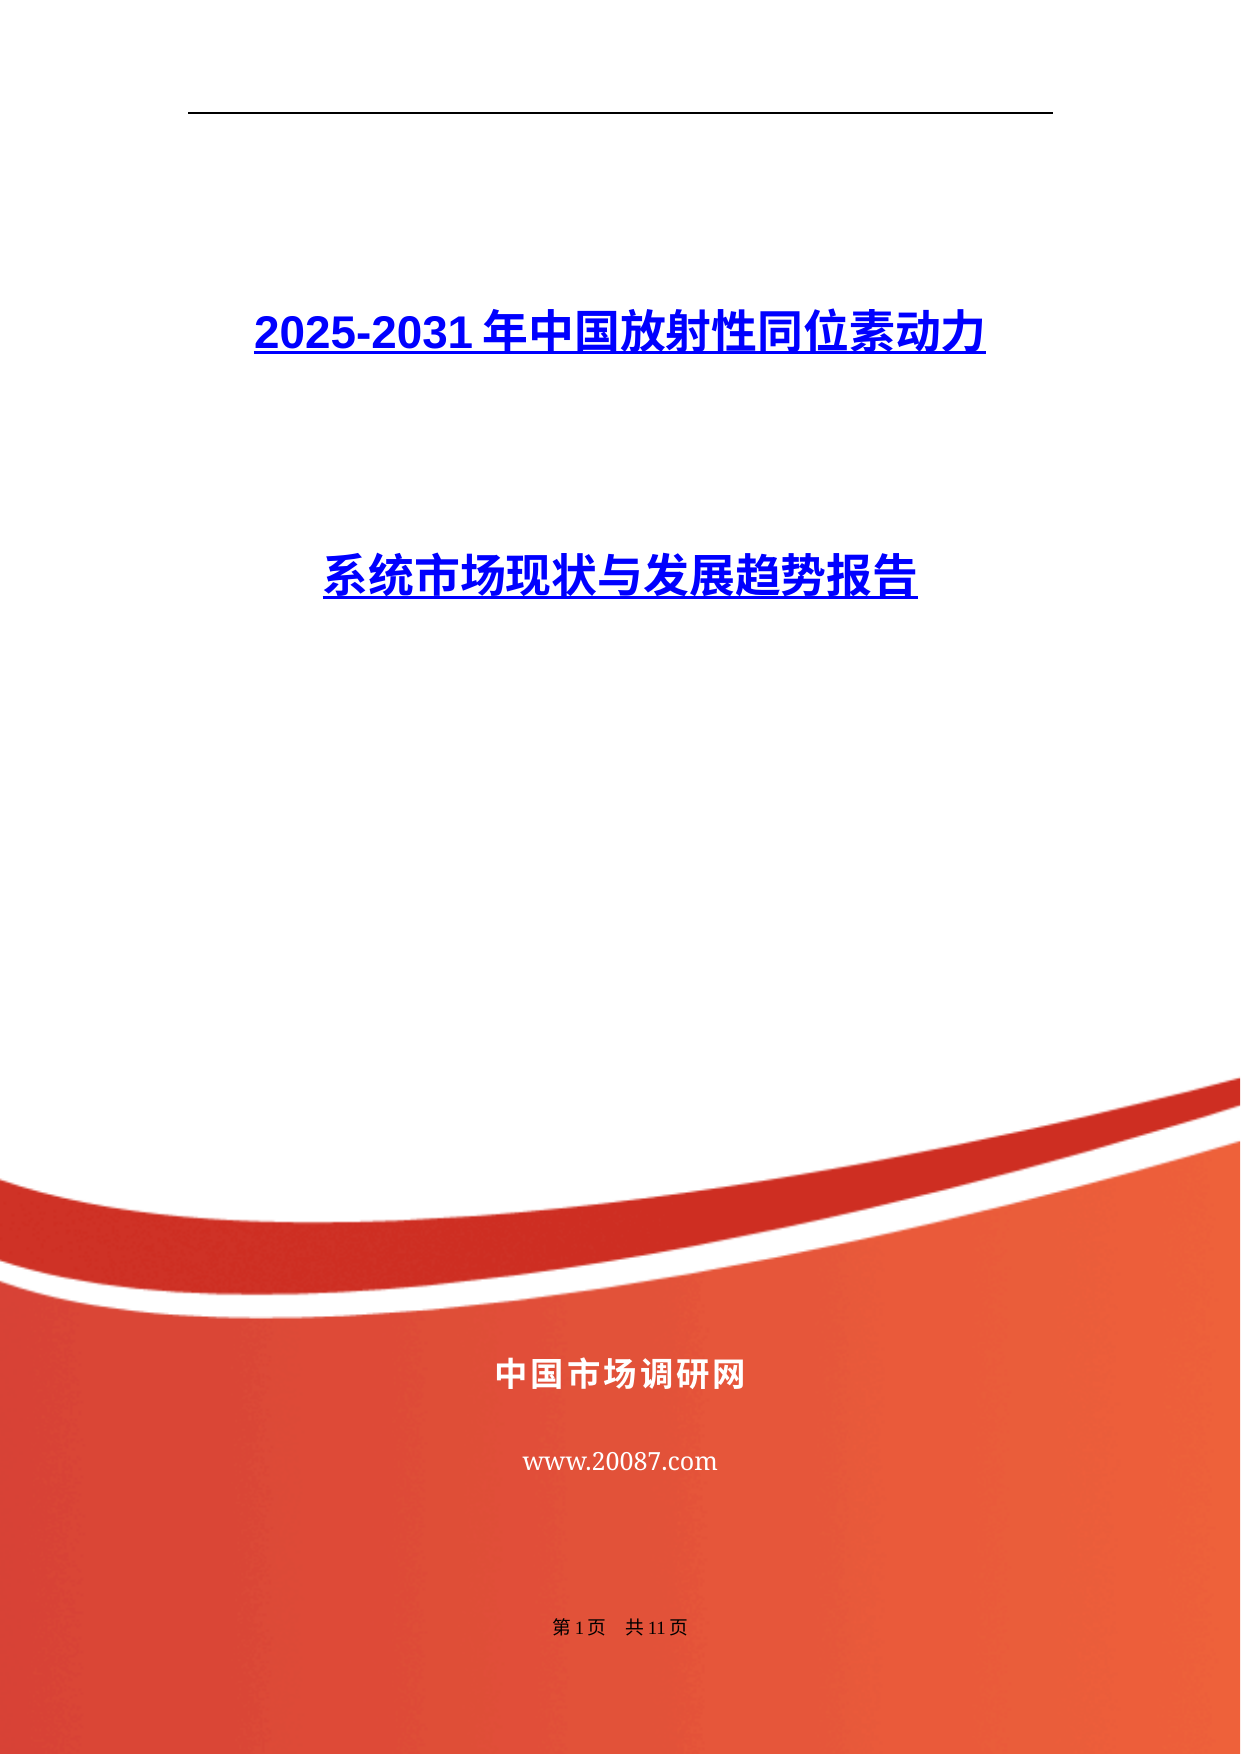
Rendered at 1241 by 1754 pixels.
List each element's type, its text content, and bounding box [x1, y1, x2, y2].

picture [0, 1006, 1241, 1754]
table_header 2025-2031年中国放射性同位素动力系统市场现状与发展趋势报告 [188, 207, 1053, 773]
subtitle 中国市场调研网 [187, 1339, 1053, 1404]
text www.20087.com [187, 1428, 1053, 1493]
